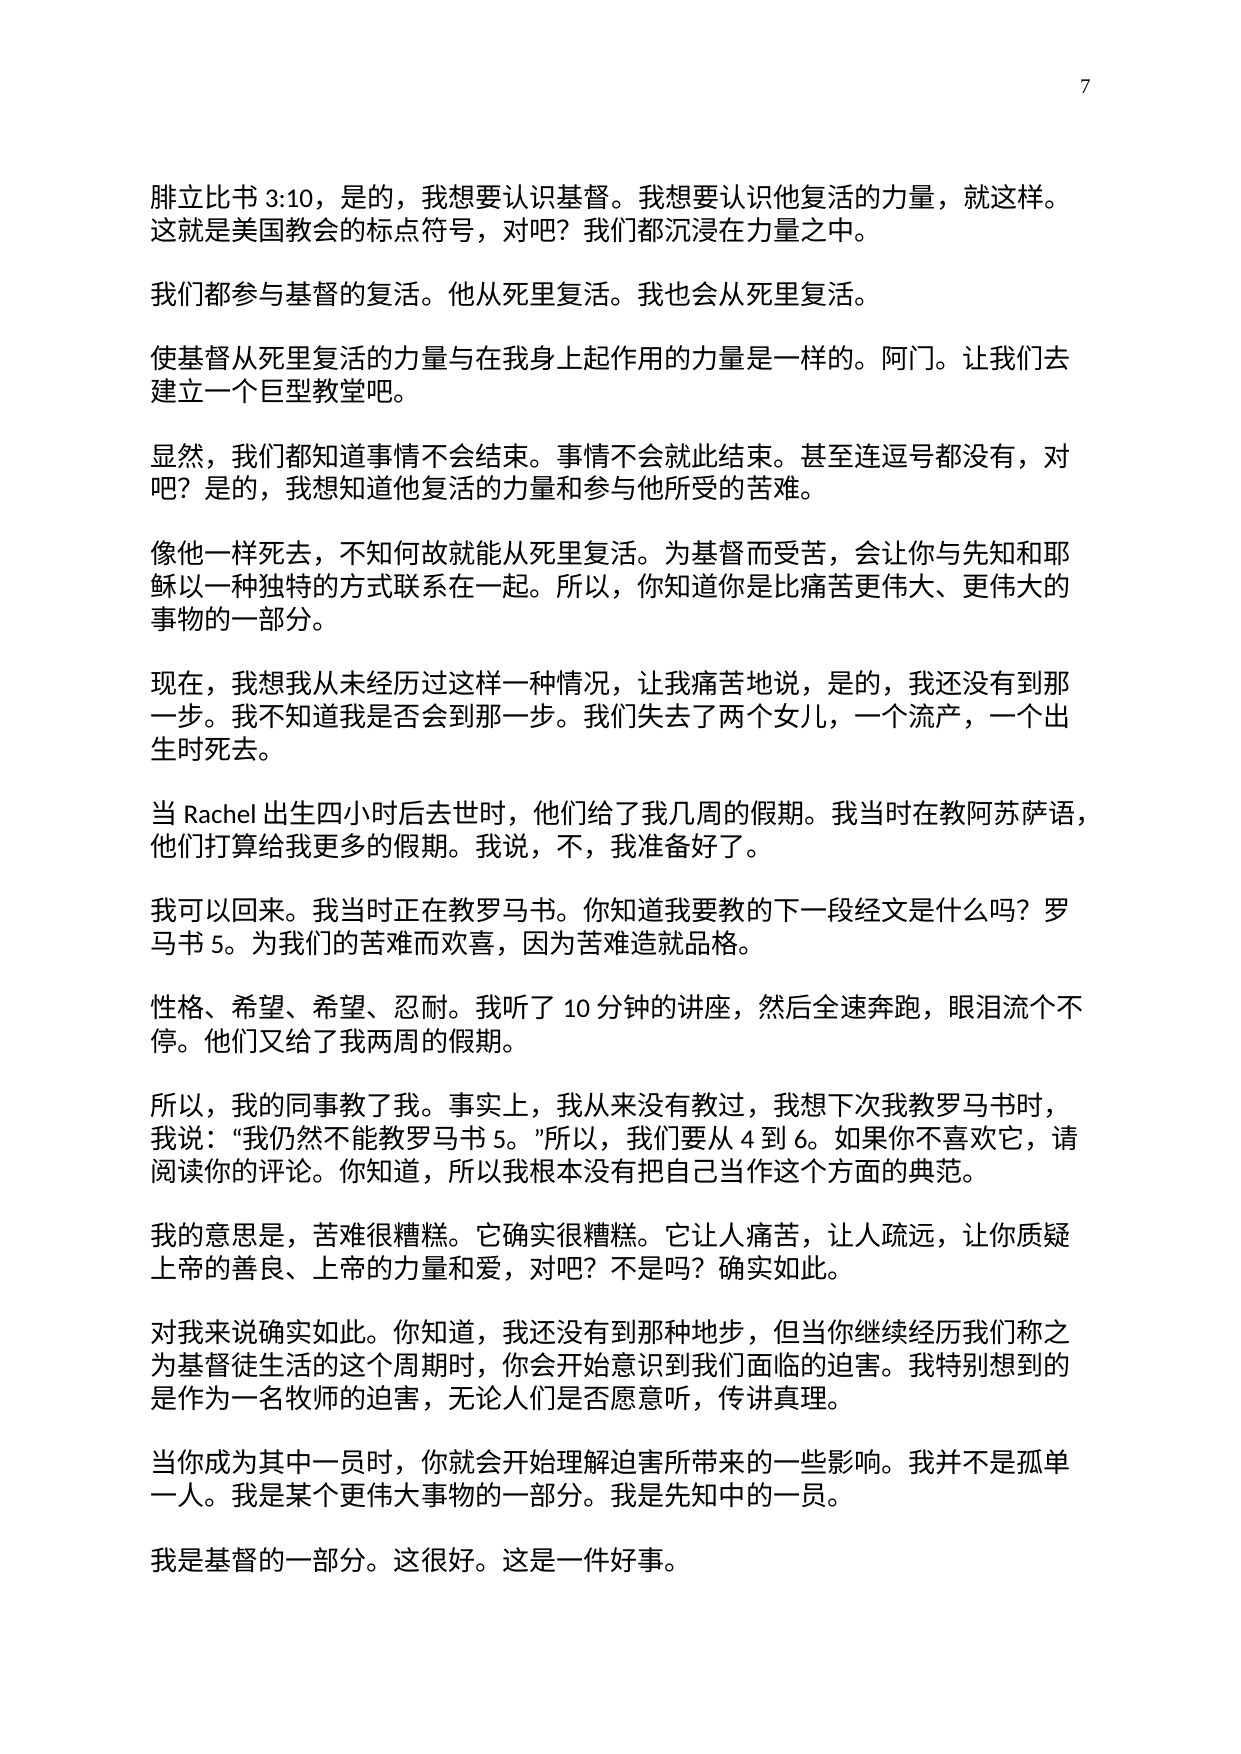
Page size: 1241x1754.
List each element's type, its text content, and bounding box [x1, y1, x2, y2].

text 我是基督的一部分。这很好。这是一件好事。 [150, 1544, 1090, 1577]
text 我们都参与基督的复活。他从死里复活。我也会从死里复活。 [150, 278, 1090, 311]
text 腓立比书 3:10，是的，我想要认识基督。我想要认识他复活的力量，就这样。这就是美国教会的标点符号，对吧？我们都沉浸在力量之中。 [150, 181, 1090, 247]
text 显然，我们都知道事情不会结束。事情不会就此结束。甚至连逗号都没有，对吧？是的，我想知道他复活的力量和参与他所受的苦难。 [150, 440, 1090, 506]
text 当 Rachel 出生四小时后去世时，他们给了我几周的假期。我当时在教阿苏萨语，他们打算给我更多的假期。我说，不，我准备好了。 [150, 797, 1090, 863]
text 当你成为其中一员时，你就会开始理解迫害所带来的一些影响。我并不是孤单一人。我是某个更伟大事物的一部分。我是先知中的一员。 [150, 1446, 1090, 1512]
text 像他一样死去，不知何故就能从死里复活。为基督而受苦，会让你与先知和耶稣以一种独特的方式联系在一起。所以，你知道你是比痛苦更伟大、更伟大的事物的一部分。 [150, 537, 1090, 636]
text 我的意思是，苦难很糟糕。它确实很糟糕。它让人痛苦，让人疏远，让你质疑上帝的善良、上帝的力量和爱，对吧？不是吗？确实如此。 [150, 1219, 1090, 1285]
text 我可以回来。我当时正在教罗马书。你知道我要教的下一段经文是什么吗？罗马书 5。为我们的苦难而欢喜，因为苦难造就品格。 [150, 894, 1090, 961]
text 性格、希望、希望、忍耐。我听了 10 分钟的讲座，然后全速奔跑，眼泪流个不停。他们又给了我两周的假期。 [150, 992, 1090, 1058]
text 使基督从死里复活的力量与在我身上起作用的力量是一样的。阿门。让我们去建立一个巨型教堂吧。 [150, 342, 1090, 408]
text 所以，我的同事教了我。事实上，我从来没有教过，我想下次我教罗马书时，我说：“我仍然不能教罗马书 5。”所以，我们要从 4 到 6。如果你不喜欢它，请阅读你的评论。你知道，所以我根本没有把自己当作这个方面的典范。 [150, 1089, 1090, 1188]
text 现在，我想我从未经历过这样一种情况，让我痛苦地说，是的，我还没有到那一步。我不知道我是否会到那一步。我们失去了两个女儿，一个流产，一个出生时死去。 [150, 667, 1090, 766]
text 对我来说确实如此。你知道，我还没有到那种地步，但当你继续经历我们称之为基督徒生活的这个周期时，你会开始意识到我们面临的迫害。我特别想到的是作为一名牧师的迫害，无论人们是否愿意听，传讲真理。 [150, 1316, 1090, 1415]
